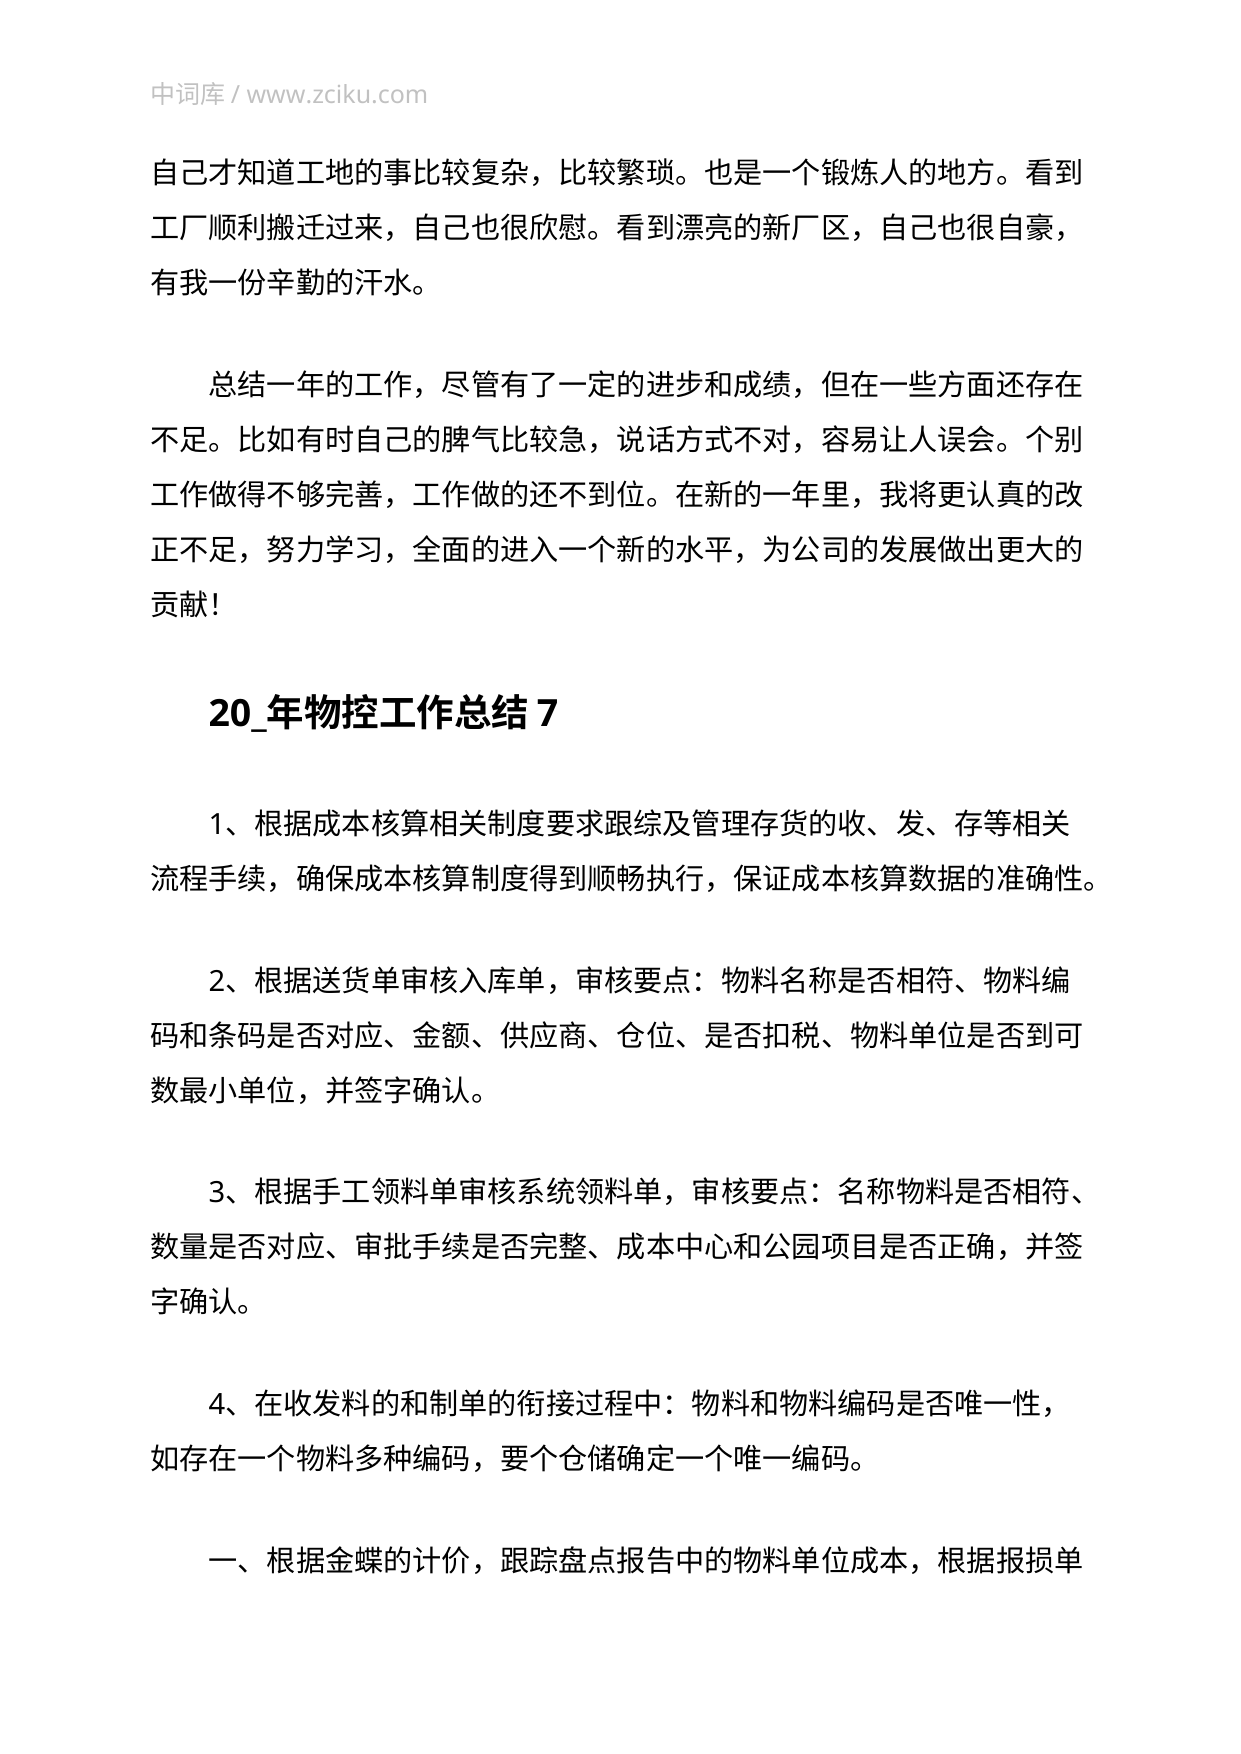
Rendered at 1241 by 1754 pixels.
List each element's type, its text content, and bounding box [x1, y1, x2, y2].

text 总结一年的工作，尽管有了一定的进步和成绩，但在一些方面还存在不足。比如有时自己的脾气比较急，说话方式不对，容易让人误会。个别工作做得不够完善，工作做的还不到位。在新的一年里，我将更认真的改正不足，努力学习，全面的进入一个新的水平，为公司的发展做出更大的贡献！ [150, 362, 1090, 623]
text 3、根据手工领料单审核系统领料单，审核要点：名称物料是否相符、数量是否对应、审批手续是否完整、成本中心和公园项目是否正确，并签字确认。 [150, 1169, 1090, 1321]
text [150, 1537, 1090, 1580]
text 2、根据送货单审核入库单，审核要点：物料名称是否相符、物料编码和条码是否对应、金额、供应商、仓位、是否扣税、物料单位是否到可数最小单位，并签字确认。 [150, 957, 1090, 1109]
text 4、在收发料的和制单的衔接过程中：物料和物料编码是否唯一性，如存在一个物料多种编码，要个仓储确定一个唯一编码。 [150, 1381, 1090, 1478]
text 20_年物控工作总结7 [150, 683, 1090, 737]
text 1、根据成本核算相关制度要求跟综及管理存货的收、发、存等相关流程手续，确保成本核算制度得到顺畅执行，保证成本核算数据的准确性。 [150, 801, 1090, 898]
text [150, 150, 1090, 302]
